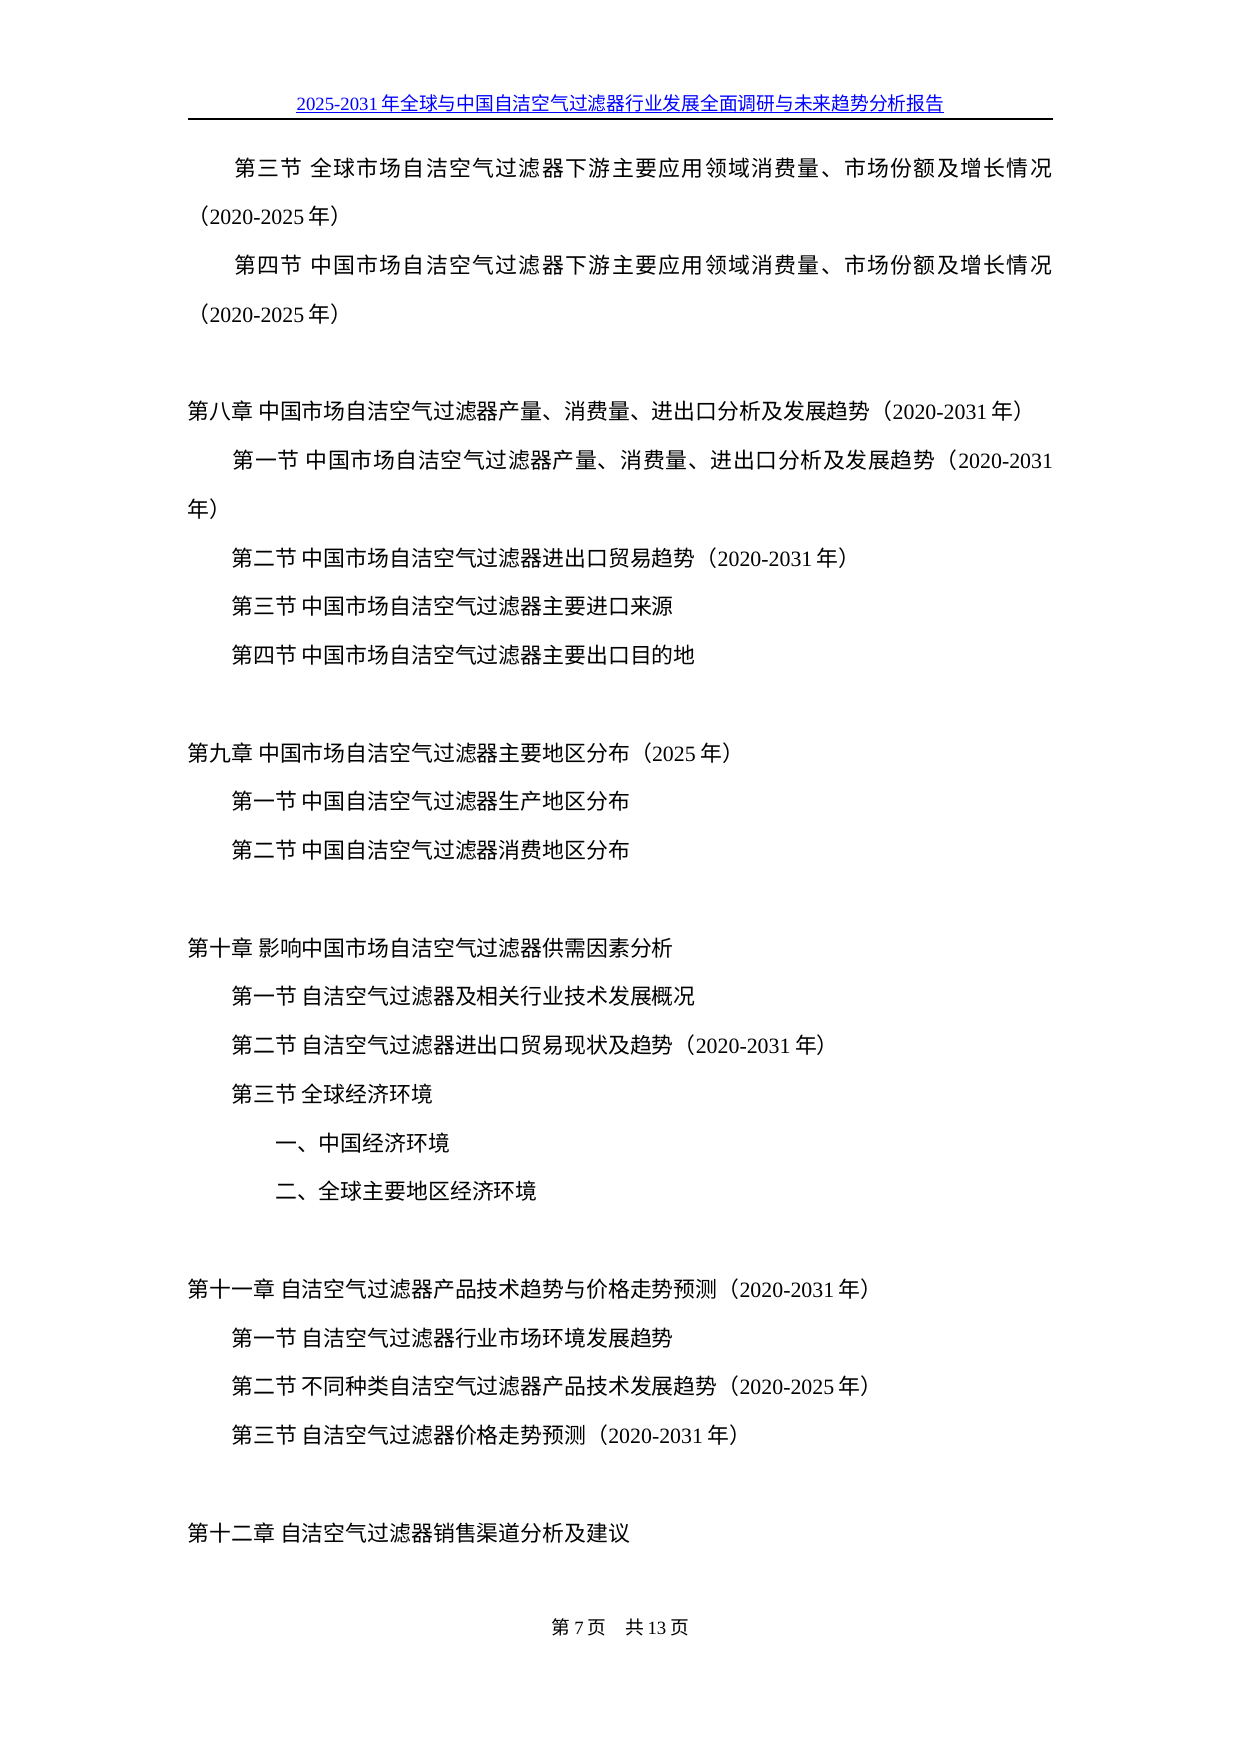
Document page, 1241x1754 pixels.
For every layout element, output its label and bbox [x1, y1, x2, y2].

text [187, 150, 1053, 1548]
